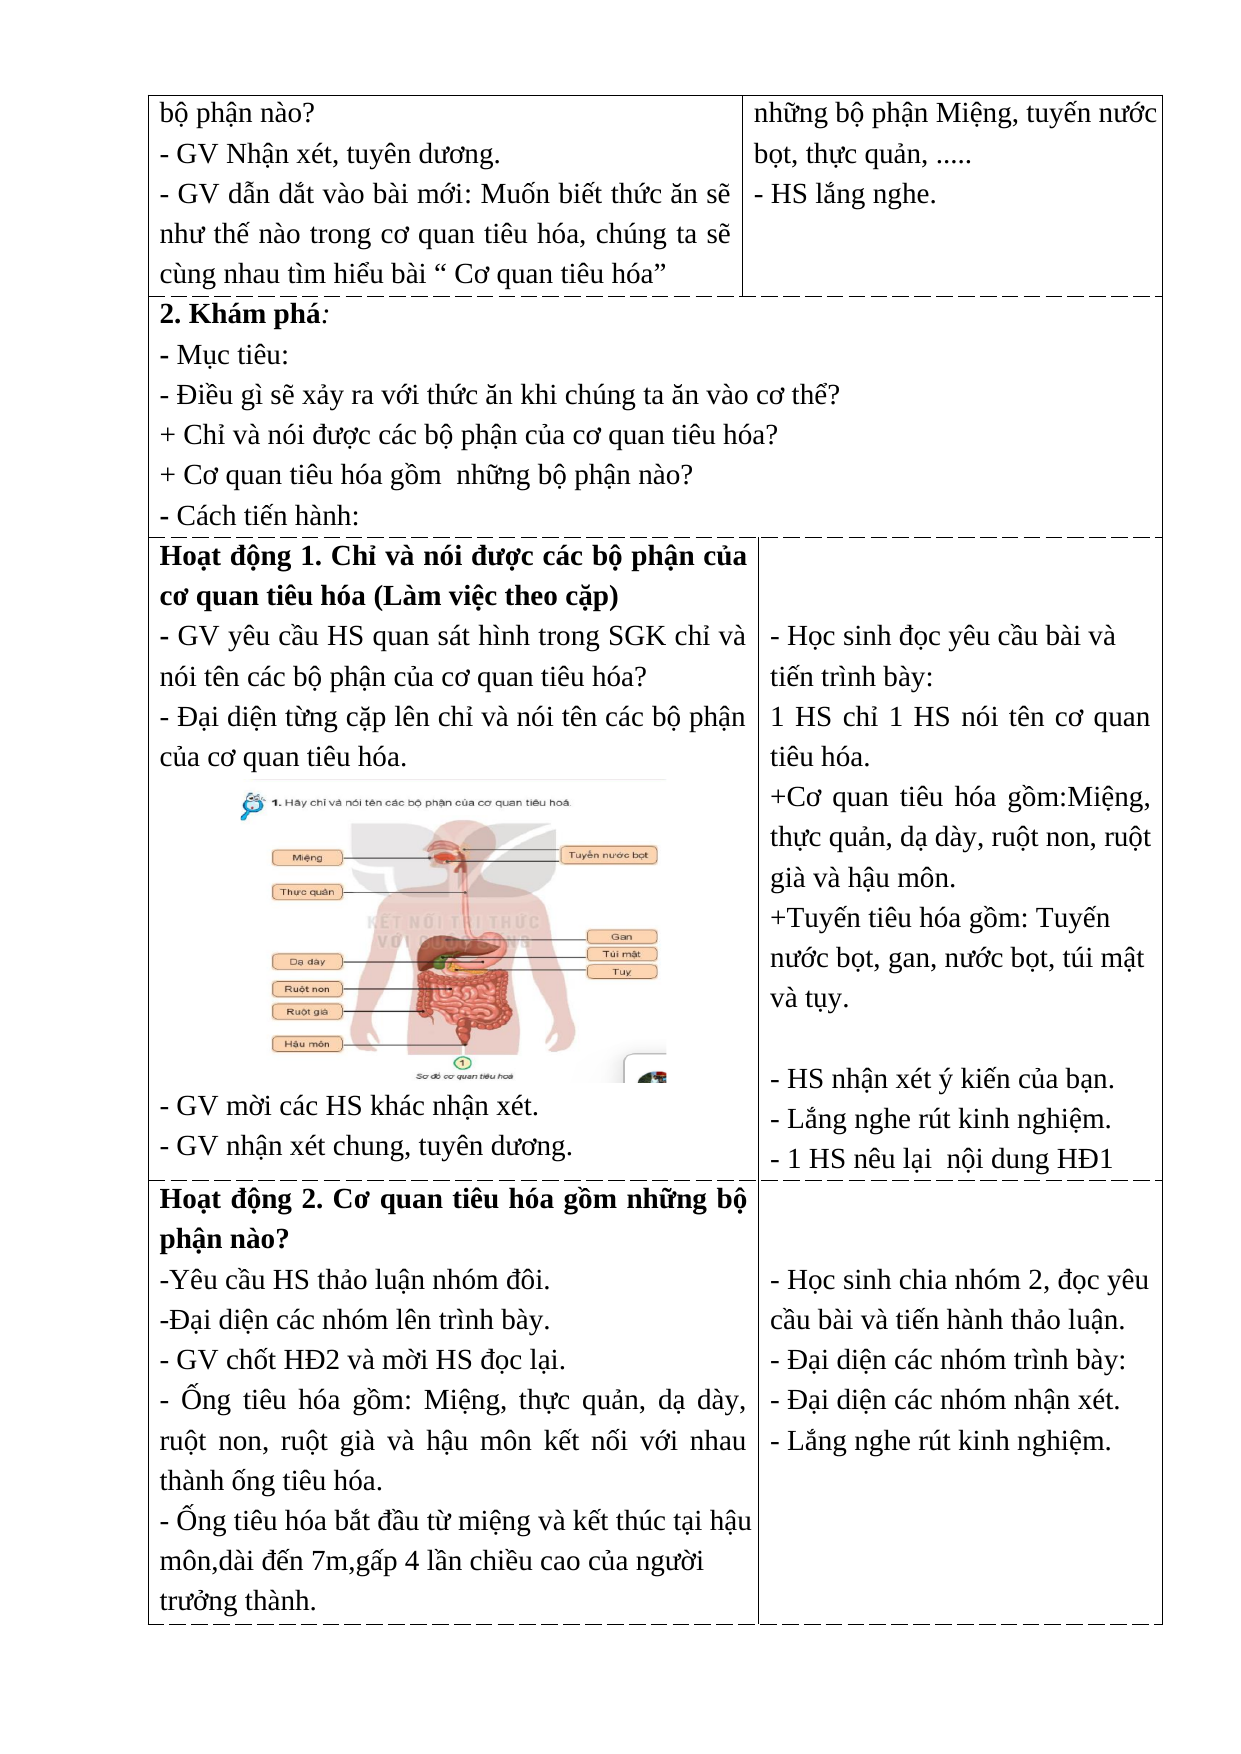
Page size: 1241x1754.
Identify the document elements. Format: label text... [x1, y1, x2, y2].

table_cell 2. Khám phá: - Mục tiêu: - Điều gì sẽ xảy ra với thức ăn khi chúng ta ăn vào cơ thể? + Chỉ và nói được các bộ phận của cơ quan tiêu hóa? + Cơ quan tiêu hóa gồm những bộ phận nào? - Cách tiến hành: [149, 296, 1162, 537]
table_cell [149, 96, 742, 296]
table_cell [149, 1180, 758, 1624]
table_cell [759, 1180, 1162, 1624]
table_cell Hoạt động 1. Chỉ và nói được các bộ phận của cơ quan tiêu hóa (Làm việc theo cặp) - GV yêu cầu HS quan sát hình trong SGK chỉ và nói tên các bộ phận của cơ quan tiêu hóa? - Đại diện từng cặp lên chỉ và nói tên các bộ phận của cơ quan tiêu hóa. - GV mời các HS khác nhận xét. - GV nhận xét chung, tuyên dương. [149, 537, 758, 1180]
table_cell - Học sinh đọc yêu cầu bài và tiến trình bày: 1 HS chỉ 1 HS nói tên cơ quan tiêu hóa. +Cơ quan tiêu hóa gồm:Miệng, thực quản, dạ dày, ruột non, ruột già và hậu môn. +Tuyến tiêu hóa gồm: Tuyến nước bọt, gan, nước bọt, túi mật và tụy. - HS nhận xét ý kiến của bạn. - Lắng nghe rút kinh nghiệm. - 1 HS nêu lại nội dung HĐ1 [759, 537, 1162, 1180]
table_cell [743, 96, 1162, 296]
picture [240, 779, 667, 1083]
